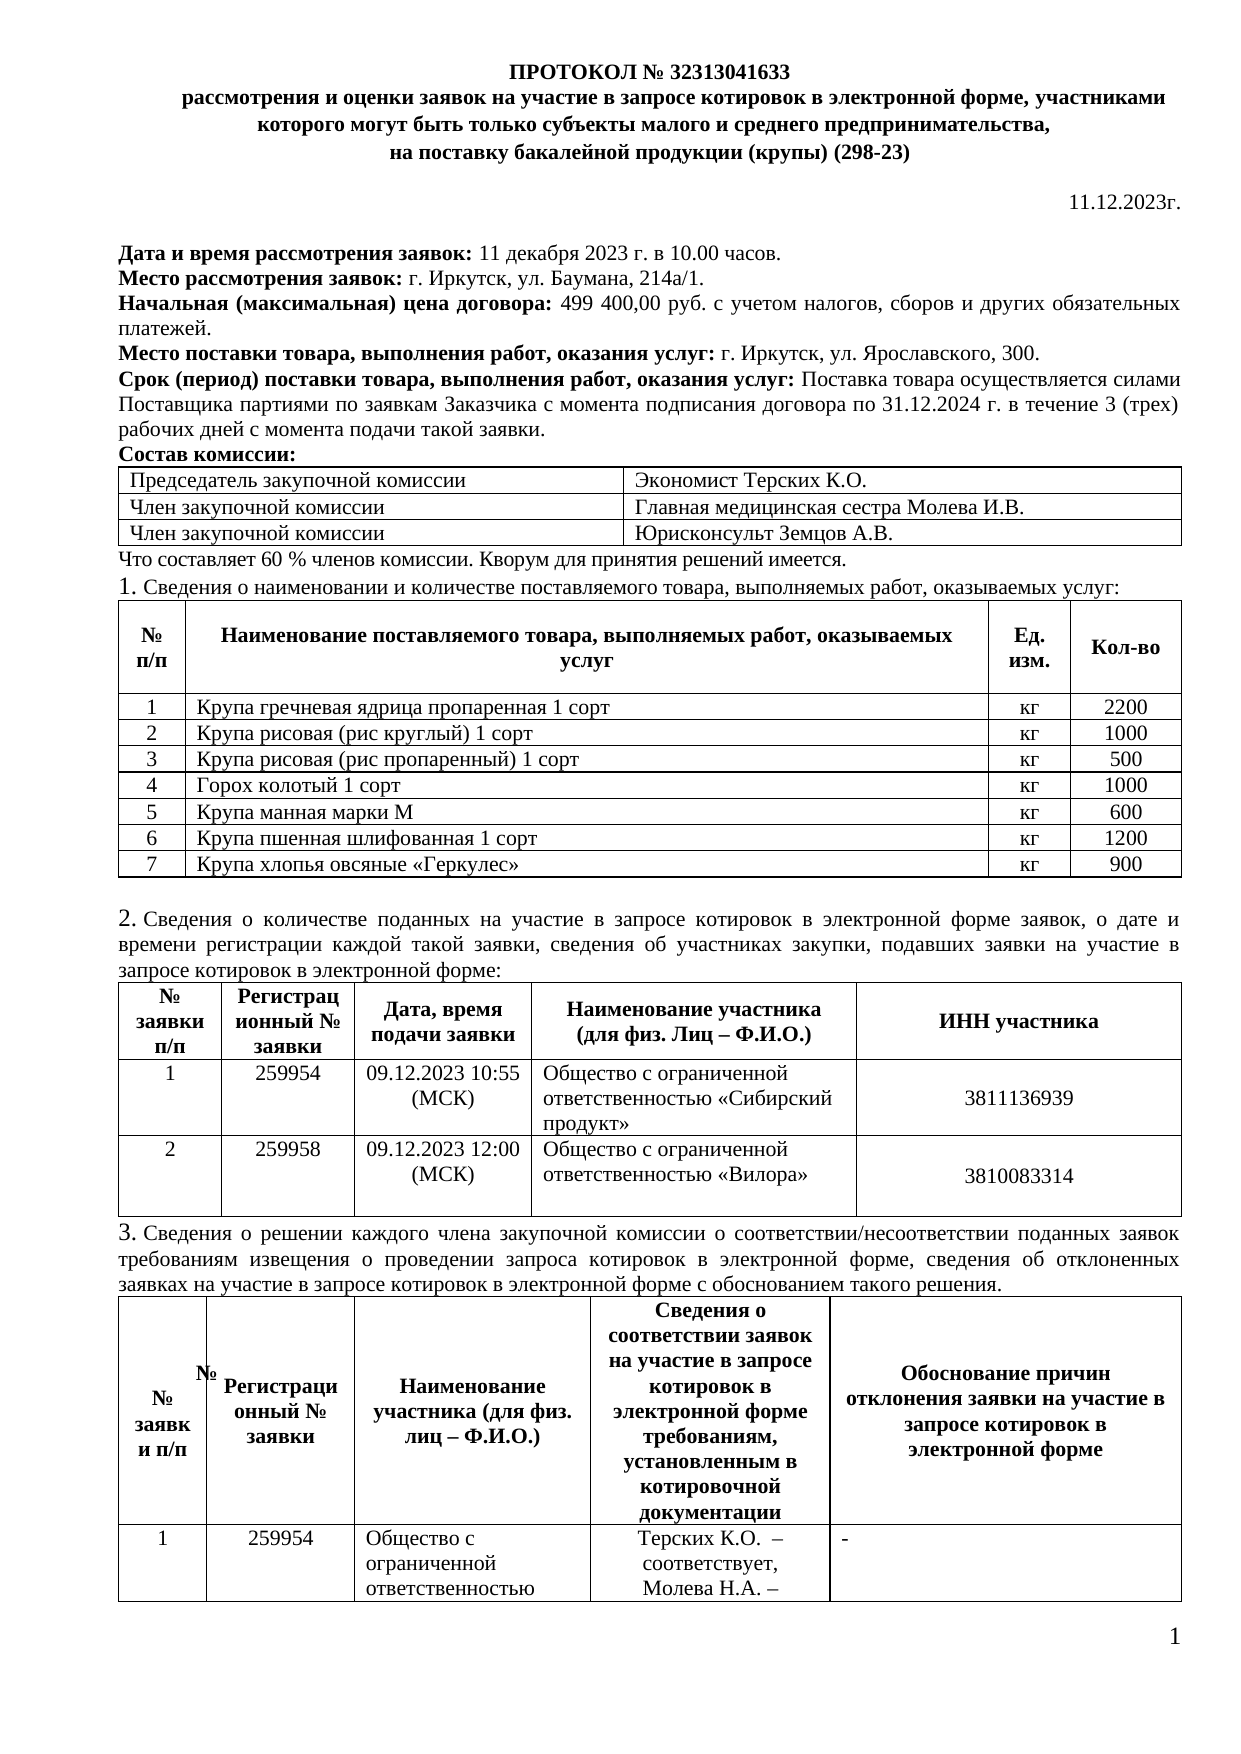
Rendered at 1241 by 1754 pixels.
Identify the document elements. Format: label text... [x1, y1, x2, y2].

table_header ИНН участника [857, 983, 1181, 1058]
list Сведения о количестве поданных на участие в запросе котировок в электронной форме заявок, о дате и времени регистрации каждой такой заявки, сведения об участниках закупки, подавших заявки на участие в запросе котировок в электронной форме: [118, 903, 1181, 982]
table_cell 4 [119, 773, 185, 798]
table_header Сведения о соответствии заявок на участие в запросе котировок в электронной форме требованиям, установленным в котировочной документации [591, 1297, 829, 1524]
table_header Кол-во [1071, 601, 1181, 693]
table_cell 500 [1071, 746, 1181, 771]
table_header №№ заявки п/п [119, 1297, 206, 1524]
table_cell 2200 [1071, 694, 1181, 719]
text Место поставки товара, выполнения работ, оказания услуг: г. Иркутск, ул. Ярославского, 300. [118, 340, 1181, 366]
text Начальная (максимальная) цена договора: 499 400,00 руб. с учетом налогов, сборов и других обязательных платежей. [118, 290, 1181, 340]
table_header Наименование участника (для физ. лиц – Ф.И.О.) [355, 1297, 590, 1524]
table_cell Главная медицинская сестра Молева И.В. [624, 494, 1181, 519]
text Срок (период) поставки товара, выполнения работ, оказания услуг: Поставка товара осуществляется силами Поставщика партиями по заявкам Заказчика с момента подписания договора по 31.12.2024 г. в течение 3 (трех) рабочих дней с момента подачи такой заявки. [118, 366, 1181, 441]
table_cell Член закупочной комиссии [119, 520, 623, 545]
table_header № п/п [119, 601, 185, 693]
text на поставку бакалейной продукции (крупы) (298-23) [118, 139, 1181, 164]
title 11.12.2023г. [118, 189, 1181, 214]
table_cell 3 [119, 746, 185, 771]
table_cell Крупа рисовая (рис пропаренный) 1 сорт [186, 746, 988, 771]
table_cell кг [989, 773, 1070, 798]
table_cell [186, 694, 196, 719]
table_cell 2 [119, 1136, 221, 1216]
title ПРОТОКОЛ № 32313041633 [118, 59, 1181, 84]
table_cell 600 [1071, 799, 1181, 824]
table_header № заявки п/п [119, 983, 221, 1058]
table_cell 1000 [1071, 720, 1181, 745]
table_cell 6 [119, 825, 185, 850]
text Дата и время рассмотрения заявок: 11 декабря 2023 г. в 10.00 часов. [118, 239, 1181, 265]
table_cell 09.12.2023 10:55 (МСК) [355, 1060, 531, 1135]
table_cell Член закупочной комиссии [119, 494, 623, 519]
table_header Экономист Терских К.О. [624, 468, 1181, 493]
table_cell Общество с ограниченной ответственностью «Сибирский продукт» [532, 1060, 856, 1135]
text Что составляет 60 % членов комиссии. Кворум для принятия решений имеется. [118, 546, 1181, 571]
table_cell 259954 [207, 1525, 354, 1601]
table_cell кг [989, 851, 1070, 876]
table_cell 3810083314 [857, 1136, 1181, 1216]
table_header Ед. изм. [989, 601, 1070, 693]
table_header Дата, время подачи заявки [355, 983, 531, 1058]
table_cell кг [989, 720, 1070, 745]
table_cell Крупа рисовая (рис круглый) 1 сорт [186, 720, 988, 745]
table_cell 1 [119, 694, 185, 719]
table_cell 5 [119, 799, 185, 824]
text Место рассмотрения заявок: г. Иркутск, ул. Баумана, 214а/1. [118, 265, 1181, 290]
table_cell 1000 [1071, 773, 1181, 798]
list Сведения о решении каждого члена закупочной комиссии о соответствии/несоответствии поданных заявок требованиям извещения о проведении запроса котировок в электронной форме, сведения об отклоненных заявках на участие в запросе котировок в электронной форме с обоснованием такого решения. [118, 1217, 1181, 1296]
table_cell Горох колотый 1 сорт [186, 773, 988, 798]
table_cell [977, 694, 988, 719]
table_cell кг [989, 825, 1070, 850]
table_header Регистрационный № заявки [207, 1297, 354, 1524]
table_header Обоснование причин отклонения заявки на участие в запросе котировок в электронной форме [831, 1297, 1181, 1524]
table_cell 09.12.2023 12:00 (МСК) [355, 1136, 531, 1216]
table_cell 7 [119, 851, 185, 876]
table_cell Крупа манная марки М [186, 799, 988, 824]
table_cell 900 [1071, 851, 1181, 876]
table_cell 3811136939 [857, 1060, 1181, 1135]
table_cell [591, 1525, 829, 1601]
table_cell кг [989, 799, 1070, 824]
table_cell кг [989, 746, 1070, 771]
table_cell кг [989, 694, 1070, 719]
text рассмотрения и оценки заявок на участие в запросе котировок в электронной форме, участниками которого могут быть только субъекты малого и среднего предпринимательства, [126, 84, 1181, 137]
table_cell 259958 [222, 1136, 354, 1216]
table_cell 259954 [222, 1060, 354, 1135]
table_cell Крупа пшенная шлифованная 1 сорт [186, 825, 988, 850]
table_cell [355, 1525, 590, 1601]
table_header Наименование участника (для физ. Лиц – Ф.И.О.) [532, 983, 856, 1058]
text Состав комиссии: [118, 441, 1181, 466]
list Сведения о наименовании и количестве поставляемого товара, выполняемых работ, оказываемых услуг: [118, 571, 1181, 600]
table_cell 1200 [1071, 825, 1181, 850]
table_cell Крупа хлопья овсяные «Геркулес» [186, 851, 988, 876]
table_cell Общество с ограниченной ответственностью «Вилора» [532, 1136, 856, 1216]
table_header Регистрационный № заявки [222, 983, 354, 1058]
table_cell 1 [119, 1525, 206, 1601]
table_header Председатель закупочной комиссии [119, 468, 623, 493]
table_header Наименование поставляемого товара, выполняемых работ, оказываемых услуг [186, 601, 988, 693]
table_cell 2 [119, 720, 185, 745]
table_cell - [831, 1525, 1181, 1601]
table_cell Юрисконсульт Земцов А.В. [624, 520, 1181, 545]
table_cell 1 [119, 1060, 221, 1135]
